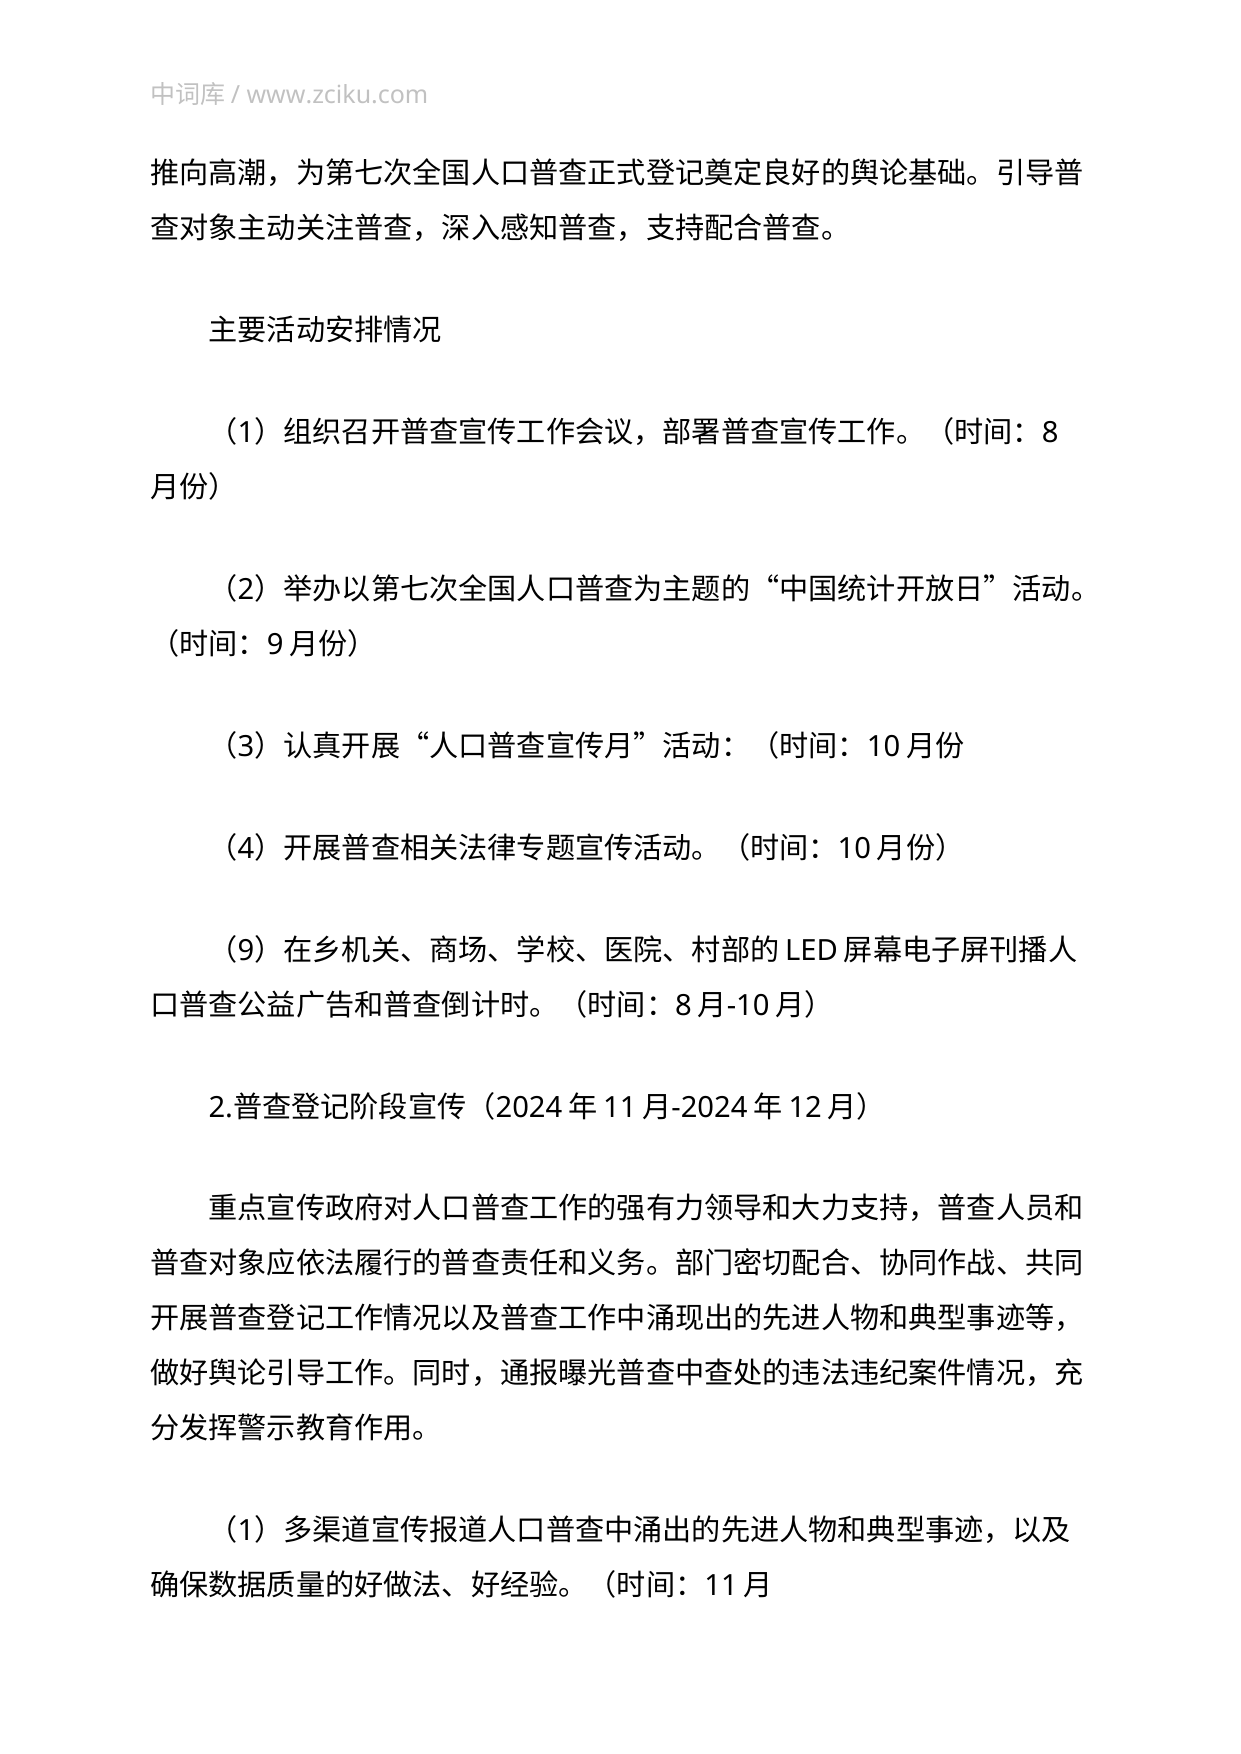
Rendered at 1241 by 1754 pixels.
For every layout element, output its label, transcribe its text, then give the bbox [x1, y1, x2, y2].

text （1）组织召开普查宣传工作会议，部署普查宣传工作。（时间：8月份） [150, 408, 1090, 506]
text 2.普查登记阶段宣传（2024年11月-2024年12月） [150, 1083, 1090, 1126]
text 主要活动安排情况 [150, 307, 1090, 349]
text （1）多渠道宣传报道人口普查中涌出的先进人物和典型事迹，以及确保数据质量的好做法、好经验。（时间：11月 [150, 1506, 1090, 1604]
text 重点宣传政府对人口普查工作的强有力领导和大力支持，普查人员和普查对象应依法履行的普查责任和义务。部门密切配合、协同作战、共同开展普查登记工作情况以及普查工作中涌现出的先进人物和典型事迹等，做好舆论引导工作。同时，通报曝光普查中查处的违法违纪案件情况，充分发挥警示教育作用。 [150, 1185, 1090, 1447]
text （9）在乡机关、商场、学校、医院、村部的LED屏幕电子屏刊播人口普查公益广告和普查倒计时。（时间：8月-10月） [150, 926, 1090, 1023]
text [150, 150, 1090, 247]
text （3）认真开展“人口普查宣传月”活动：（时间：10月份 [150, 722, 1090, 764]
text （2）举办以第七次全国人口普查为主题的“中国统计开放日”活动。（时间：9月份） [150, 565, 1090, 663]
text （4）开展普查相关法律专题宣传活动。（时间：10月份） [150, 824, 1090, 867]
